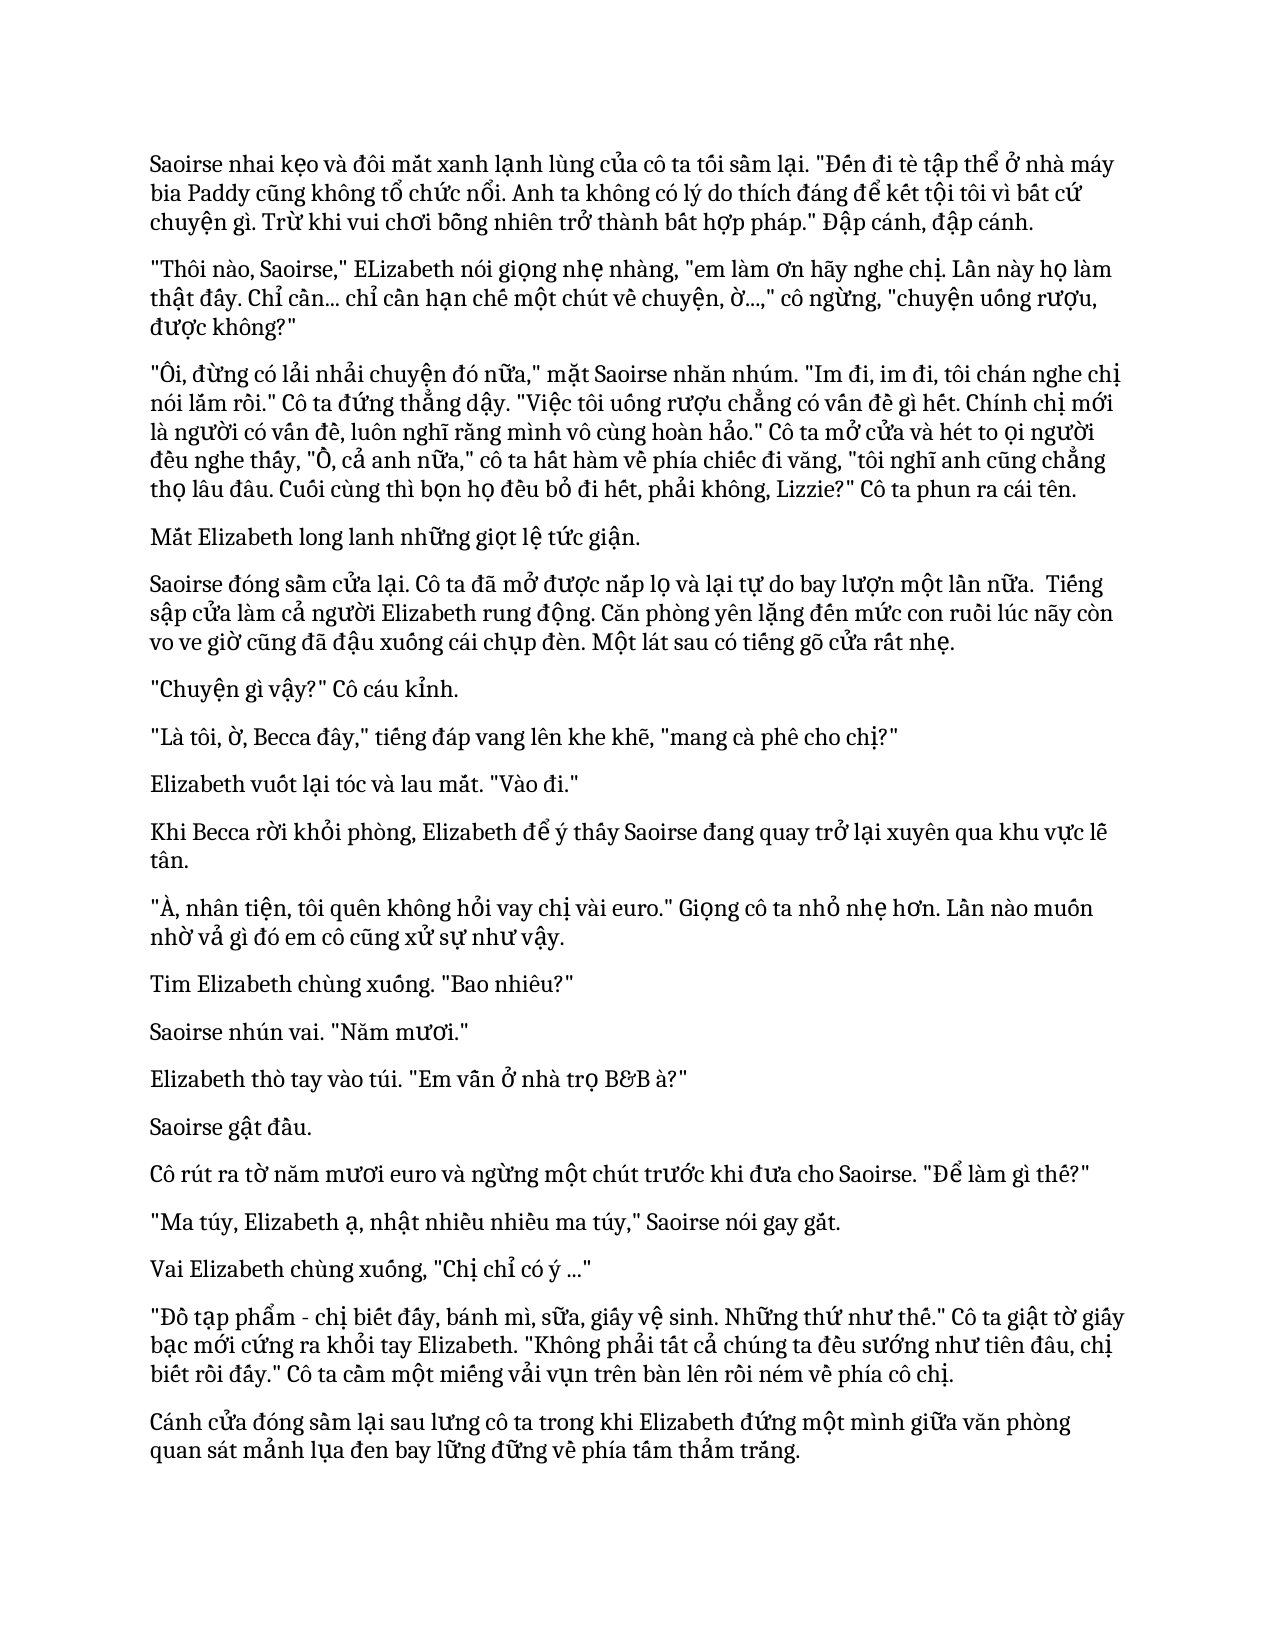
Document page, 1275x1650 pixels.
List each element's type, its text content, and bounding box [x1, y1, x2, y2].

text Cánh cửa đóng sầm lại sau lưng cô ta trong khi Elizabeth đứng một mình giữa văn phòng quan sát mảnh lụa đen bay lững đững về phía tấm thảm trắng. [150, 1407, 1125, 1465]
text "À, nhân tiện, tôi quên không hỏi vay chị vài euro." Giọng cô ta nhỏ nhẹ hơn. Lần nào muốn nhờ vả gì đó em cô cũng xử sự như vậy. [150, 894, 1125, 951]
text Cô rút ra tờ năm mươi euro và ngừng một chút trước khi đưa cho Saoirse. "Để làm gì thế?" [150, 1160, 1125, 1189]
text "Chuyện gì vậy?" Cô cáu kỉnh. [150, 675, 1125, 704]
text "Là tôi, ờ, Becca đây," tiếng đáp vang lên khe khẽ, "mang cà phê cho chị?" [150, 722, 1125, 751]
text Mắt Elizabeth long lanh những giọt lệ tức giận. [150, 522, 1125, 551]
text "Ôi, đừng có lải nhải chuyện đó nữa," mặt Saoirse nhăn nhúm. "Im đi, im đi, tôi chán nghe chị nói lắm rồi." Cô ta đứng thẳng dậy. "Việc tôi uống rượu chẳng có vấn đề gì hết. Chính chị mới là người có vấn đề, luôn nghĩ rằng mình vô cùng hoàn hảo." Cô ta mở cửa và hét to ọi người đều nghe thấy, "Ồ, cả anh nữa," cô ta hất hàm về phía chiếc đi văng, "tôi nghĩ anh cũng chẳng thọ lâu đâu. Cuối cùng thì bọn họ đều bỏ đi hết, phải không, Lizzie?" Cô ta phun ra cái tên. [150, 360, 1125, 504]
text "Ma túy, Elizabeth ạ, nhật nhiều nhiều ma túy," Saoirse nói gay gắt. [150, 1207, 1125, 1236]
text Elizabeth vuốt lại tóc và lau mắt. "Vào đi." [150, 770, 1125, 799]
text Khi Becca rời khỏi phòng, Elizabeth để ý thấy Saoirse đang quay trở lại xuyên qua khu vực lễ tân. [150, 817, 1125, 875]
text "Thôi nào, Saoirse," ELizabeth nói giọng nhẹ nhàng, "em làm ơn hãy nghe chị. Lần này họ làm thật đấy. Chỉ cần... chỉ cần hạn chế một chút về chuyện, ờ...," cô ngừng, "chuyện uống rượu, được không?" [150, 255, 1125, 341]
text Saoirse nhai kẹo và đôi mắt xanh lạnh lùng của cô ta tối sầm lại. "Đến đi tè tập thể ở nhà máy bia Paddy cũng không tổ chức nổi. Anh ta không có lý do thích đáng để kết tội tôi vì bất cứ chuyện gì. Trừ khi vui chơi bỗng nhiên trở thành bất hợp pháp." Đập cánh, đập cánh. [150, 150, 1125, 236]
text Saoirse đóng sầm cửa lại. Cô ta đã mở được nắp lọ và lại tự do bay lượn một lần nữa. Tiếng sập cửa làm cả người Elizabeth rung động. Căn phòng yên lặng đến mức con ruồi lúc nãy còn vo ve giờ cũng đã đậu xuống cái chụp đèn. Một lát sau có tiếng gõ cửa rất nhẹ. [150, 570, 1125, 656]
text Elizabeth thò tay vào túi. "Em vẫn ở nhà trọ B&B à?" [150, 1065, 1125, 1094]
text Vai Elizabeth chùng xuống, "Chị chỉ có ý ..." [150, 1255, 1125, 1284]
text Saoirse gật đầu. [150, 1112, 1125, 1141]
text "Đồ tạp phẩm - chị biết đấy, bánh mì, sữa, giấy vệ sinh. Những thứ như thế." Cô ta giật tờ giấy bạc mới cứng ra khỏi tay Elizabeth. "Không phải tất cả chúng ta đều sướng như tiên đâu, chị biết rồi đấy." Cô ta cầm một miếng vải vụn trên bàn lên rồi ném về phía cô chị. [150, 1302, 1125, 1389]
text Tim Elizabeth chùng xuống. "Bao nhiêu?" [150, 970, 1125, 999]
text Saoirse nhún vai. "Năm mươi." [150, 1017, 1125, 1046]
